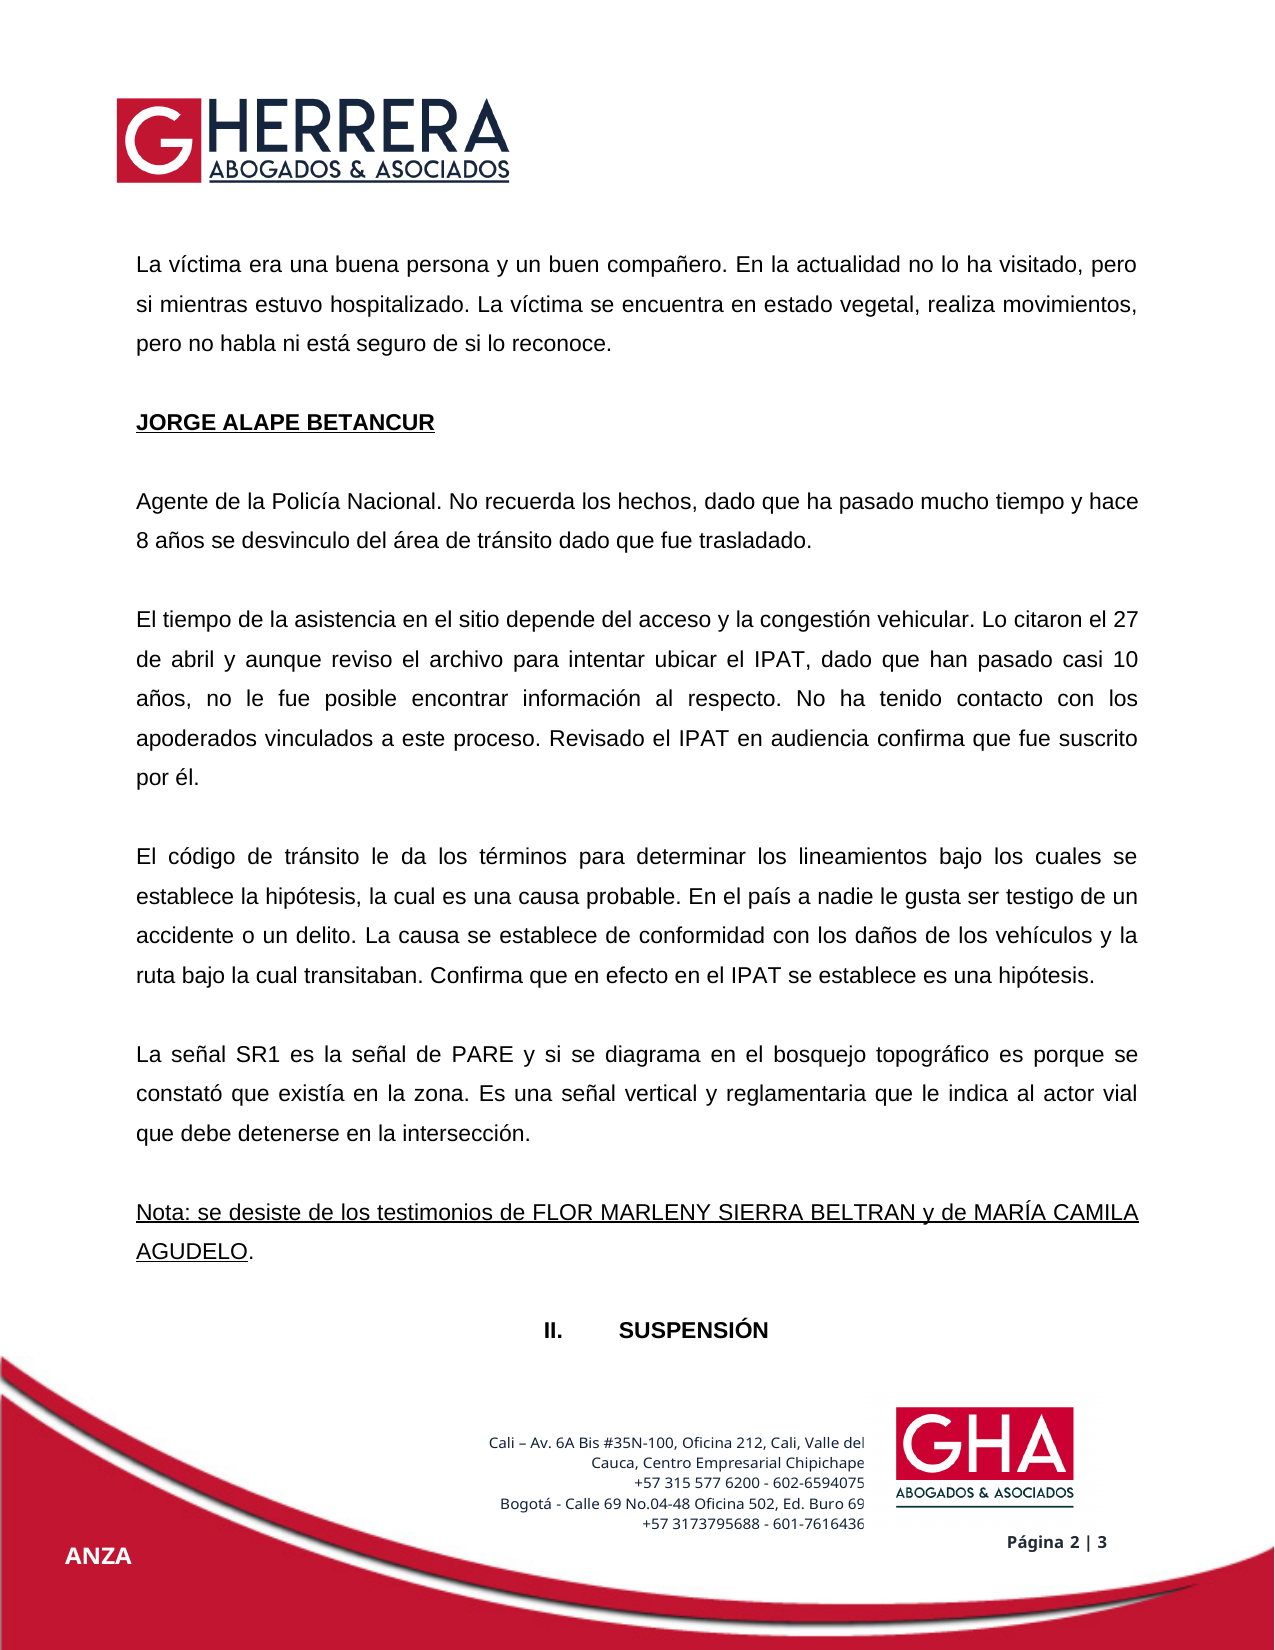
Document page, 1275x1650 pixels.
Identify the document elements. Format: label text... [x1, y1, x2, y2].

picture [96, 75, 529, 206]
text El tiempo de la asistencia en el sitio depende del acceso y la congestión vehicular. Lo citaron el 27 de abril y aunque reviso el archivo para intentar ubicar el IPAT, dado que han pasado casi 10 años, no le fue posible encontrar información al respecto. No ha tenido contacto con los apoderados vinculados a este proceso. Revisado el IPAT en audiencia confirma que fue suscrito por él. [136, 606, 1139, 791]
text La señal SR1 es la señal de PARE y si se diagrama en el bosquejo topográfico es porque se constató que existía en la zona. Es una señal vertical y reglamentaria que le indica al actor vial que debe detenerse en la intersección. [136, 1041, 1139, 1146]
text Nota: se desiste de los testimonios de FLOR MARLENY SIERRA BELTRAN y de MARÍA CAMILA AGUDELO. [136, 1223, 1139, 1264]
text La víctima era una buena persona y un buen compañero. En la actualidad no lo ha visitado, pero si mientras estuvo hospitalizado. La víctima se encuentra en estado vegetal, realiza movimientos, pero no habla ni está seguro de si lo reconoce. [136, 251, 1139, 356]
list SUSPENSIÓN [173, 1317, 1139, 1343]
text Nota: se desiste de los testimonios de FLOR MARLENY SIERRA BELTRAN y de MARÍA CAMILA AGUDELO. [136, 1198, 1139, 1221]
text El código de tránsito le da los términos para determinar los lineamientos bajo los cuales se establece la hipótesis, la cual es una causa probable. En el país a nadie le gusta ser testigo de un accidente o un delito. La causa se establece de conformidad con los daños de los vehículos y la ruta bajo la cual transitaban. Confirma que en efecto en el IPAT se establece es una hipótesis. [136, 843, 1139, 988]
picture [0, 1343, 1275, 1650]
text Agente de la Policía Nacional. No recuerda los hechos, dado que ha pasado mucho tiempo y hace 8 años se desvinculo del área de tránsito dado que fue trasladado. [136, 488, 1139, 554]
text JORGE ALAPE BETANCUR [136, 409, 1139, 435]
